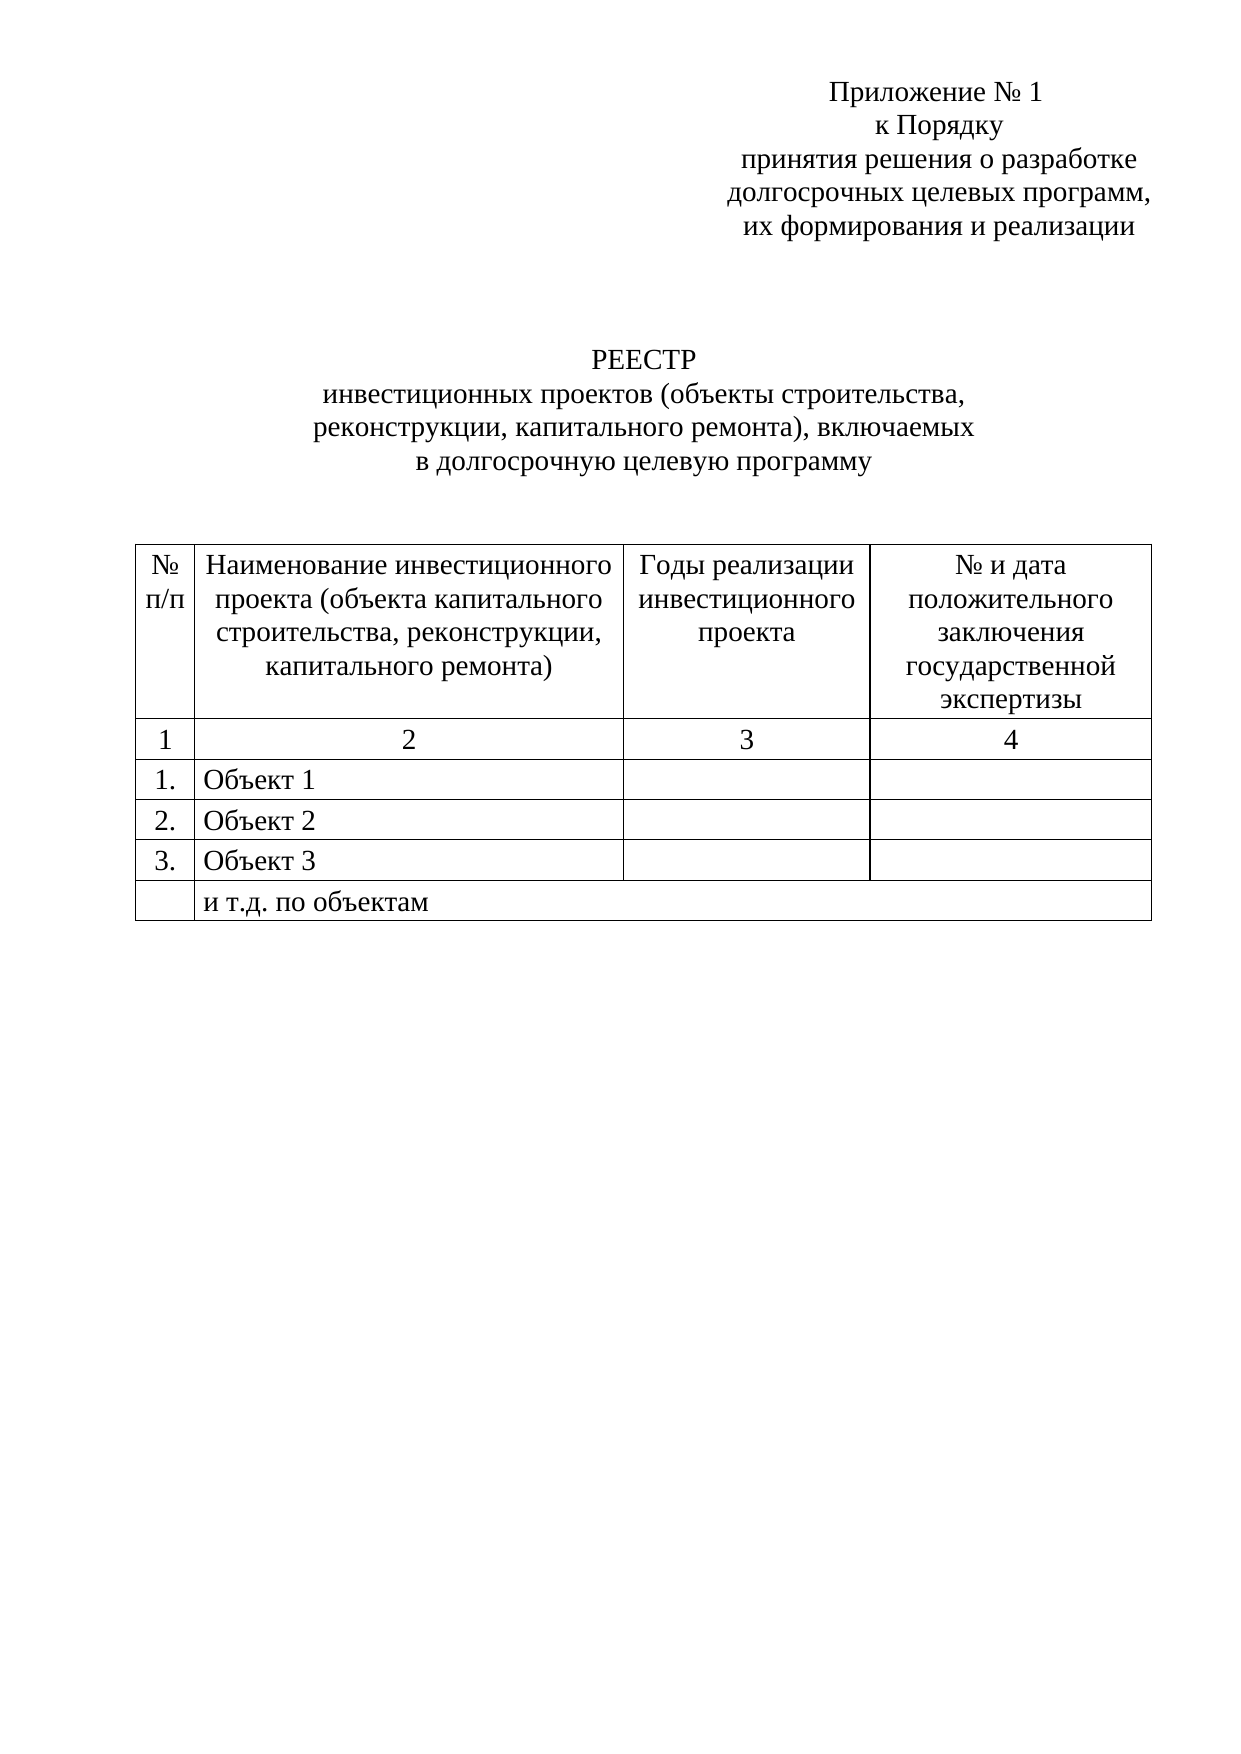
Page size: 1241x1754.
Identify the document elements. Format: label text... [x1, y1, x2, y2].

table_cell [871, 840, 1151, 880]
table_header Годы реализации инвестиционного проекта [624, 545, 869, 718]
text Приложение № 1 [136, 74, 1152, 107]
text РЕЕСТР [136, 342, 1152, 376]
table_cell 2. [136, 800, 194, 839]
table_cell Объект 1 [195, 760, 623, 799]
table_cell [624, 840, 869, 880]
text реконструкции, капитального ремонта), включаемых [136, 409, 1152, 443]
text в долгосрочную целевую программу [136, 443, 1152, 476]
table_cell и т.д. по объектам [195, 881, 1151, 920]
text к Порядку [726, 107, 1152, 141]
table_cell 2 [195, 719, 623, 758]
table_cell 3 [624, 719, 869, 758]
table_cell [136, 881, 194, 920]
table_cell 4 [871, 719, 1151, 758]
table_cell Объект 3 [195, 840, 623, 880]
table_cell [871, 760, 1151, 799]
table_cell 1. [136, 760, 194, 799]
text инвестиционных проектов (объекты строительства, [136, 376, 1152, 409]
table_cell 1 [136, 719, 194, 758]
table_cell 3. [136, 840, 194, 880]
table_cell Объект 2 [195, 800, 623, 839]
table_header № п/п [136, 545, 194, 718]
table_cell [624, 800, 869, 839]
text принятия решения о разработке долгосрочных целевых программ, их формирования и реализации [726, 141, 1152, 242]
table_header № и дата положительного заключения государственной экспертизы [871, 545, 1151, 718]
table_header Наименование инвестиционного проекта (объекта капитального строительства, реконструкции, капитального ремонта) [195, 545, 623, 718]
table_cell [624, 760, 869, 799]
table_cell [871, 800, 1151, 839]
